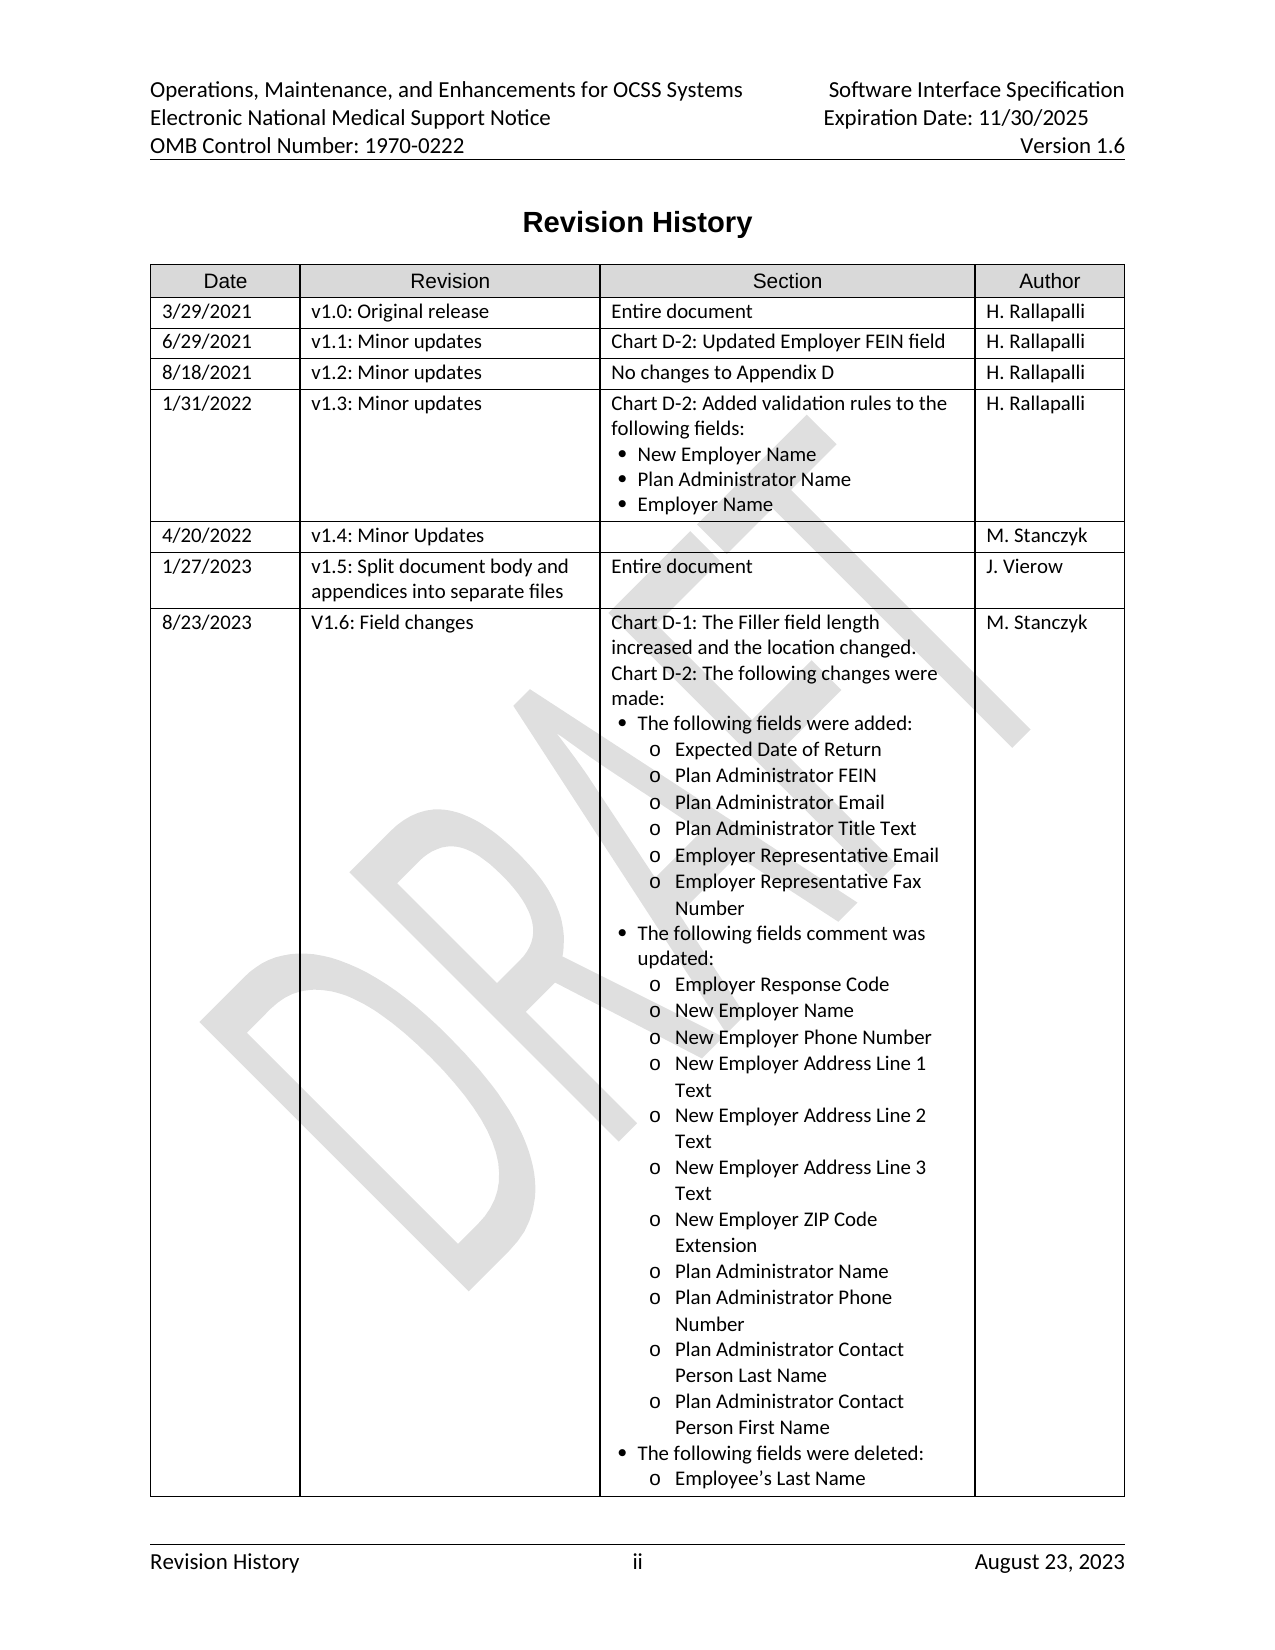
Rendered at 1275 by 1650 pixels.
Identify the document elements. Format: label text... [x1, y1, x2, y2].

table_cell v1.4: Minor Updates [301, 522, 599, 552]
table_cell v1.1: Minor updates [301, 329, 599, 358]
table_header Author [976, 265, 1124, 297]
table_cell V1.6: Field changes [301, 609, 599, 1496]
table_cell 1/27/2023 [151, 553, 299, 608]
table_cell Chart D-2: Updated Employer FEIN field [601, 329, 974, 358]
table_header Revision [301, 265, 599, 297]
table_cell H. Rallapalli [976, 390, 1124, 521]
table_cell H. Rallapalli [976, 329, 1124, 358]
table_cell H. Rallapalli [976, 359, 1124, 389]
table_cell M. Stanczyk [976, 522, 1124, 552]
table_cell Entire document [601, 553, 974, 608]
table_header Date [151, 265, 299, 297]
table_cell 1/31/2022 [151, 390, 299, 521]
table_cell 4/20/2022 [151, 522, 299, 552]
table_cell Entire document [601, 298, 974, 328]
table_cell Chart D-2: Added validation rules to the following fields: New Employer Name Plan Administrator Name Employer Name [601, 390, 974, 521]
table_cell H. Rallapalli [976, 298, 1124, 328]
table_cell 6/29/2021 [151, 329, 299, 358]
table_cell 8/18/2021 [151, 359, 299, 389]
table_cell v1.0: Original release [301, 298, 599, 328]
table_cell v1.3: Minor updates [301, 390, 599, 521]
table_cell M. Stanczyk [976, 609, 1124, 1496]
table_cell [601, 522, 974, 552]
table_header Section [601, 265, 974, 297]
table_cell J. Vierow [976, 553, 1124, 608]
table_cell No changes to Appendix D [601, 359, 974, 389]
table_cell v1.2: Minor updates [301, 359, 599, 389]
table_cell v1.5: Split document body and appendices into separate files [301, 553, 599, 608]
table_cell 3/29/2021 [151, 298, 299, 328]
subtitle Revision History [150, 205, 1125, 239]
table_cell 8/23/2023 [151, 609, 299, 1496]
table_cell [601, 609, 974, 1496]
